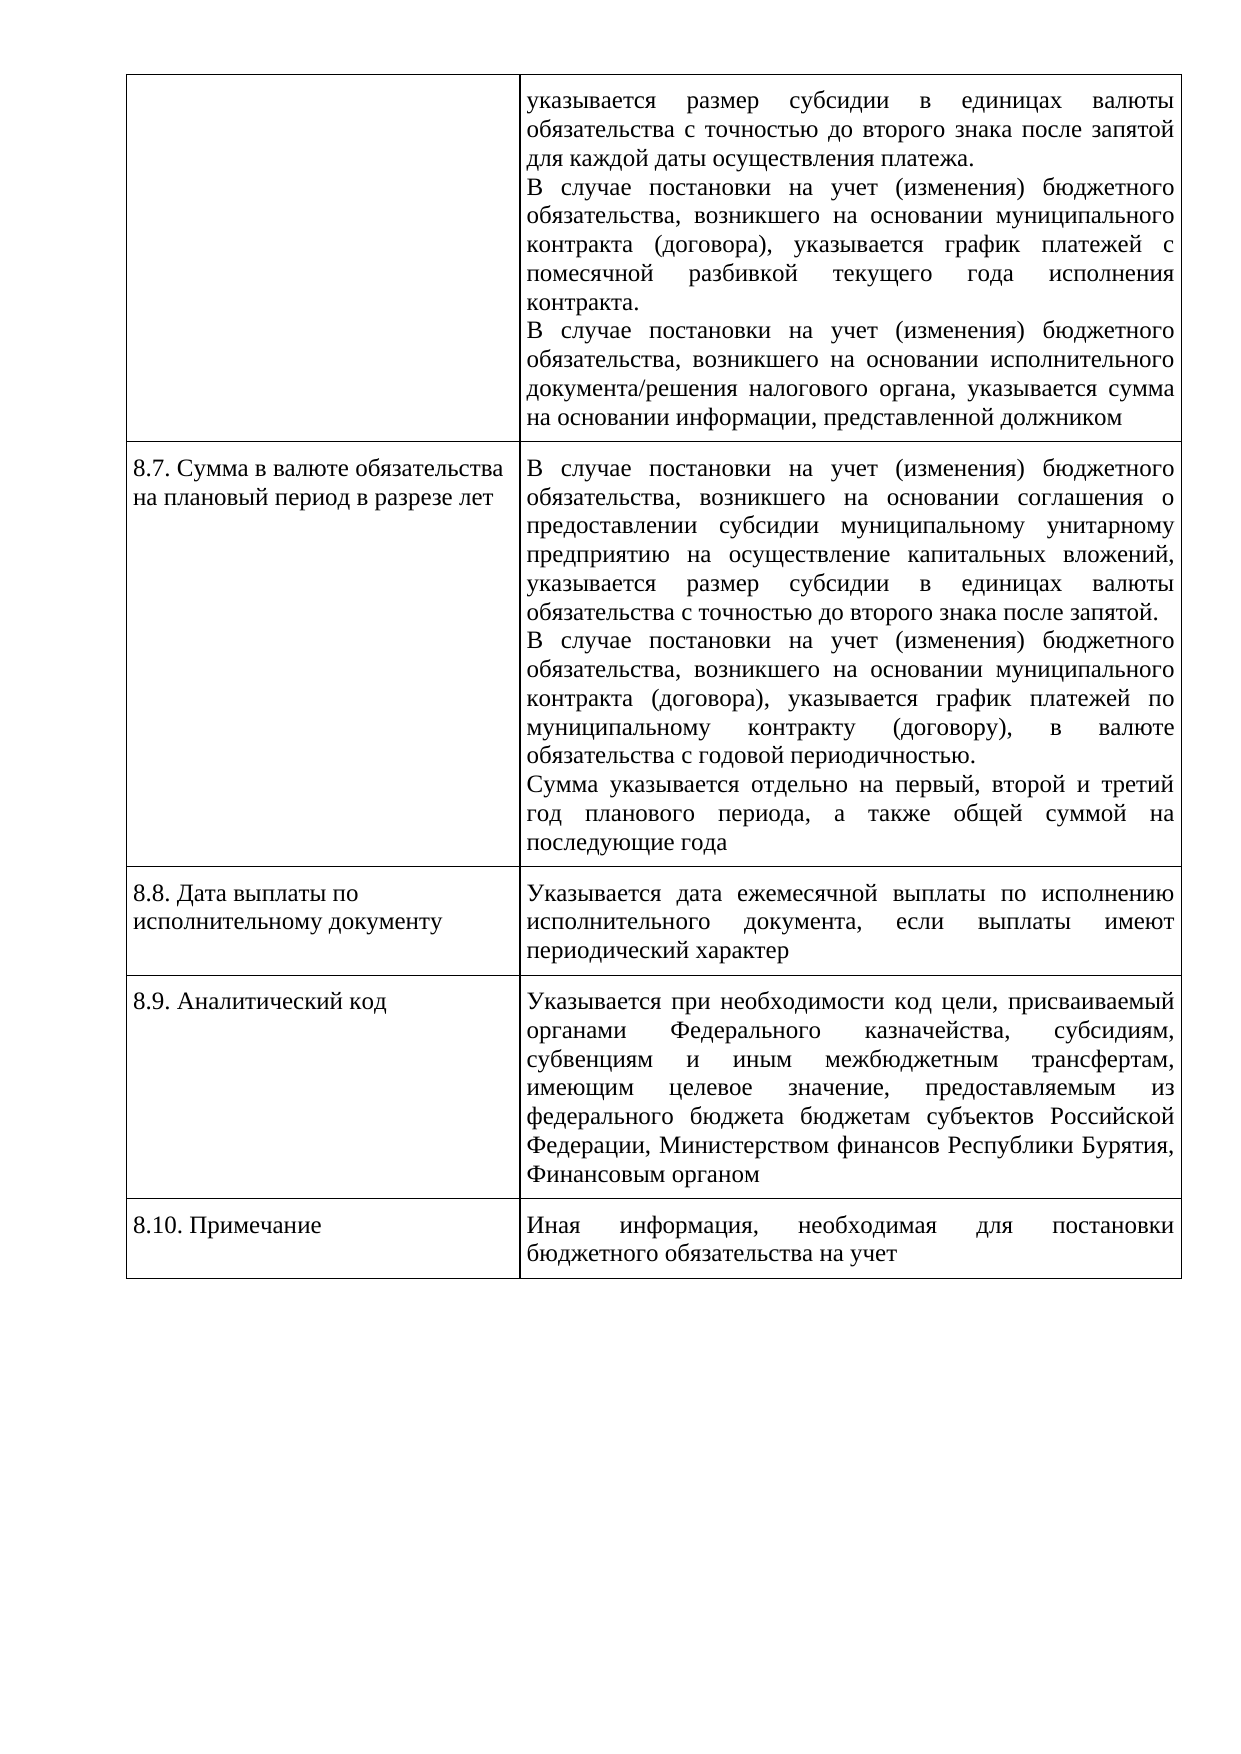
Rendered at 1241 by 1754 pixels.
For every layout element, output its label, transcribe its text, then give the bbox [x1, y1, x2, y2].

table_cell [521, 75, 1181, 441]
table_cell В случае постановки на учет (изменения) бюджетного обязательства, возникшего на основании соглашения о предоставлении субсидии муниципальному унитарному предприятию на осуществление капитальных вложений, указывается размер субсидии в единицах валюты обязательства с точностью до второго знака после запятой. В случае постановки на учет (изменения) бюджетного обязательства, возникшего на основании муниципального контракта (договора), указывается график платежей по муниципальному контракту (договору), в валюте обязательства с годовой периодичностью. Сумма указывается отдельно на первый, второй и третий год планового периода, а также общей суммой на последующие года [521, 442, 1181, 866]
table_cell 8.10. Примечание [127, 1199, 519, 1278]
table_cell Указывается дата ежемесячной выплаты по исполнению исполнительного документа, если выплаты имеют периодический характер [521, 867, 1181, 974]
table_cell 8.8. Дата выплаты по исполнительному документу [127, 867, 519, 974]
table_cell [127, 75, 519, 441]
table_cell Указывается при необходимости код цели, присваиваемый органами Федерального казначейства, субсидиям, субвенциям и иным межбюджетным трансфертам, имеющим целевое значение, предоставляемым из федерального бюджета бюджетам субъектов Российской Федерации, Министерством финансов Республики Бурятия, Финансовым органом [521, 976, 1181, 1198]
table_cell 8.9. Аналитический код [127, 976, 519, 1198]
table_cell Иная информация, необходимая для постановки бюджетного обязательства на учет [521, 1199, 1181, 1278]
table_cell 8.7. Сумма в валюте обязательства на плановый период в разрезе лет [127, 442, 519, 866]
